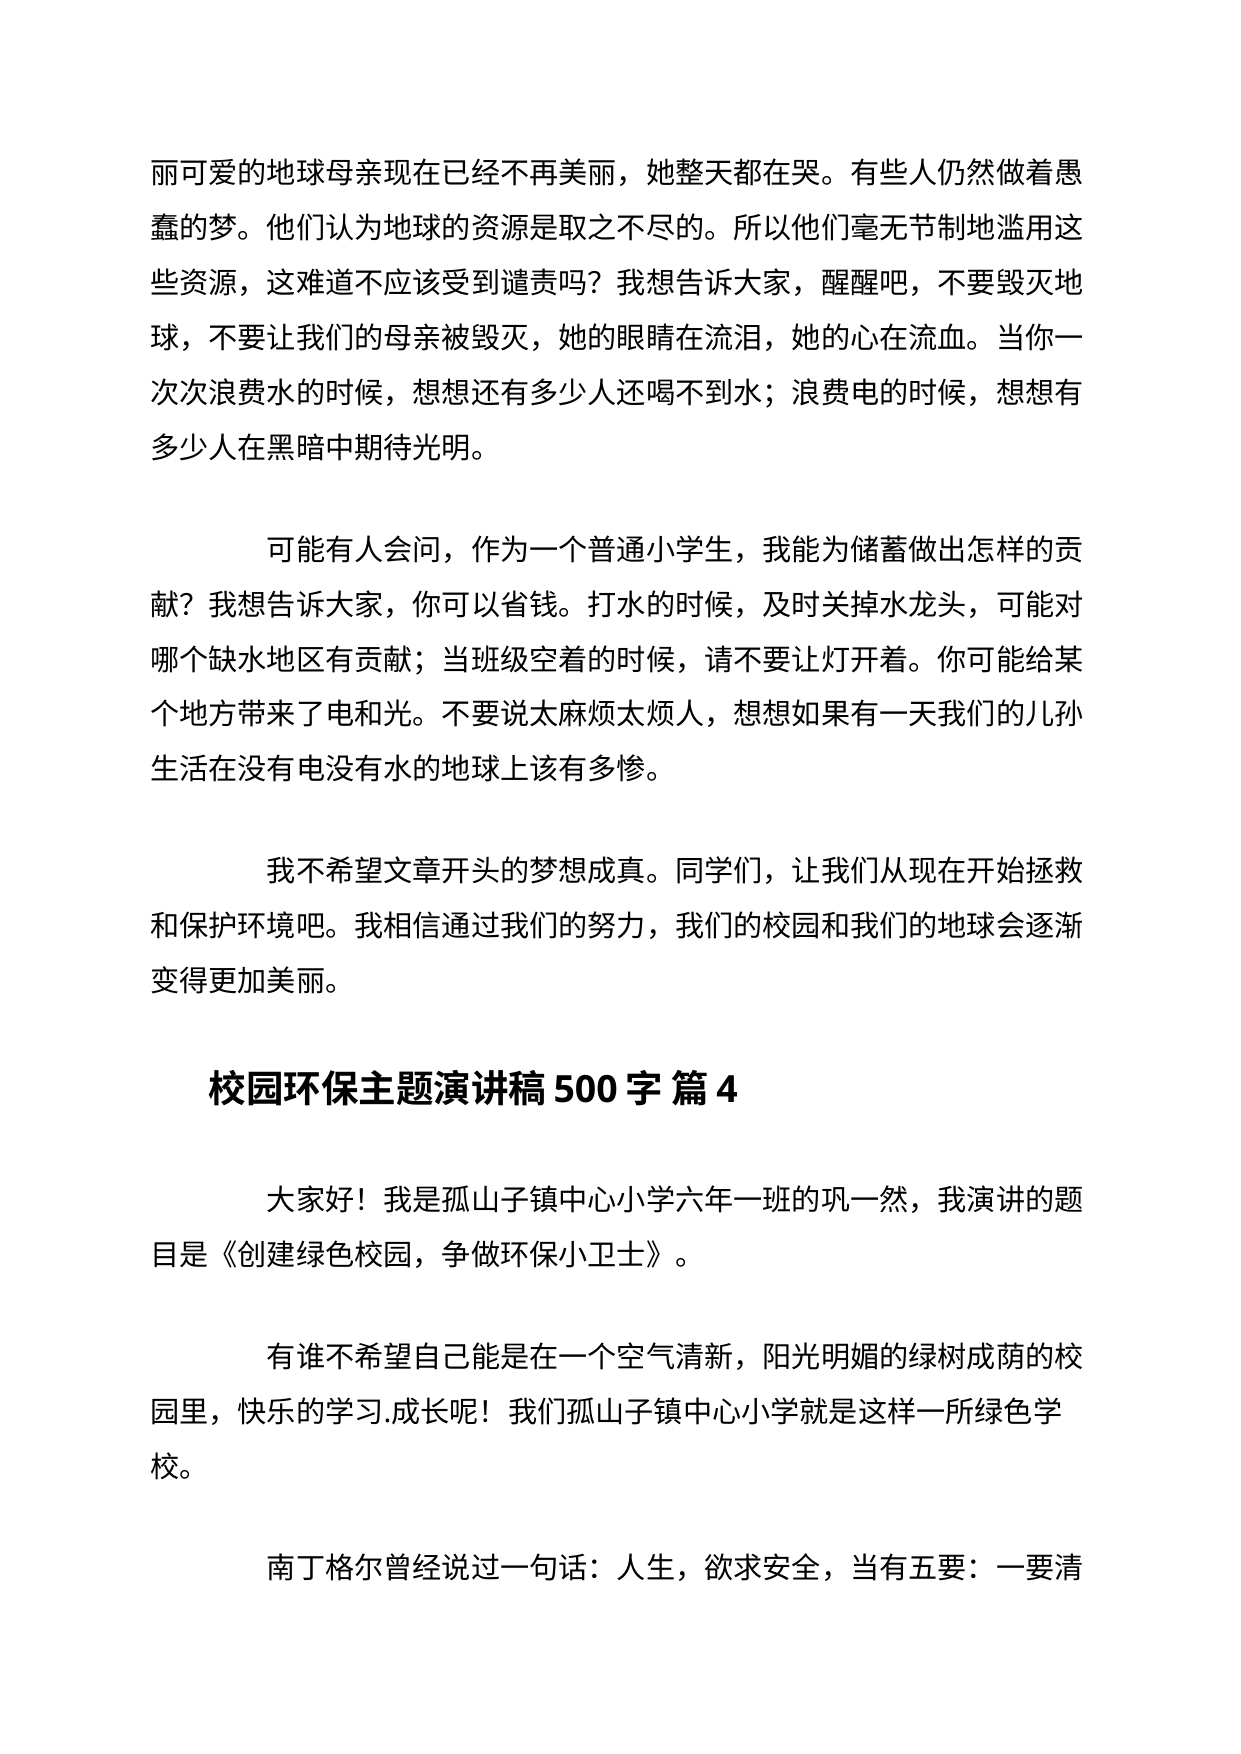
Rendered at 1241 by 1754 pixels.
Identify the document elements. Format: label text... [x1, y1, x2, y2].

text 有谁不希望自己能是在一个空气清新，阳光明媚的绿树成荫的校园里，快乐的学习.成长呢！我们孤山子镇中心小学就是这样一所绿色学校。 [150, 1333, 1090, 1486]
text 校园环保主题演讲稿500字 篇4 [150, 1059, 1090, 1114]
text 大家好！我是孤山子镇中心小学六年一班的巩一然，我演讲的题目是《创建绿色校园，争做环保小卫士》。 [150, 1177, 1090, 1274]
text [150, 150, 1090, 467]
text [150, 1545, 1090, 1587]
text 我不希望文章开头的梦想成真。同学们，让我们从现在开始拯救和保护环境吧。我相信通过我们的努力，我们的校园和我们的地球会逐渐变得更加美丽。 [150, 848, 1090, 1000]
text 可能有人会问，作为一个普通小学生，我能为储蓄做出怎样的贡献？我想告诉大家，你可以省钱。打水的时候，及时关掉水龙头，可能对哪个缺水地区有贡献；当班级空着的时候，请不要让灯开着。你可能给某个地方带来了电和光。不要说太麻烦太烦人，想想如果有一天我们的儿孙生活在没有电没有水的地球上该有多惨。 [150, 526, 1090, 788]
